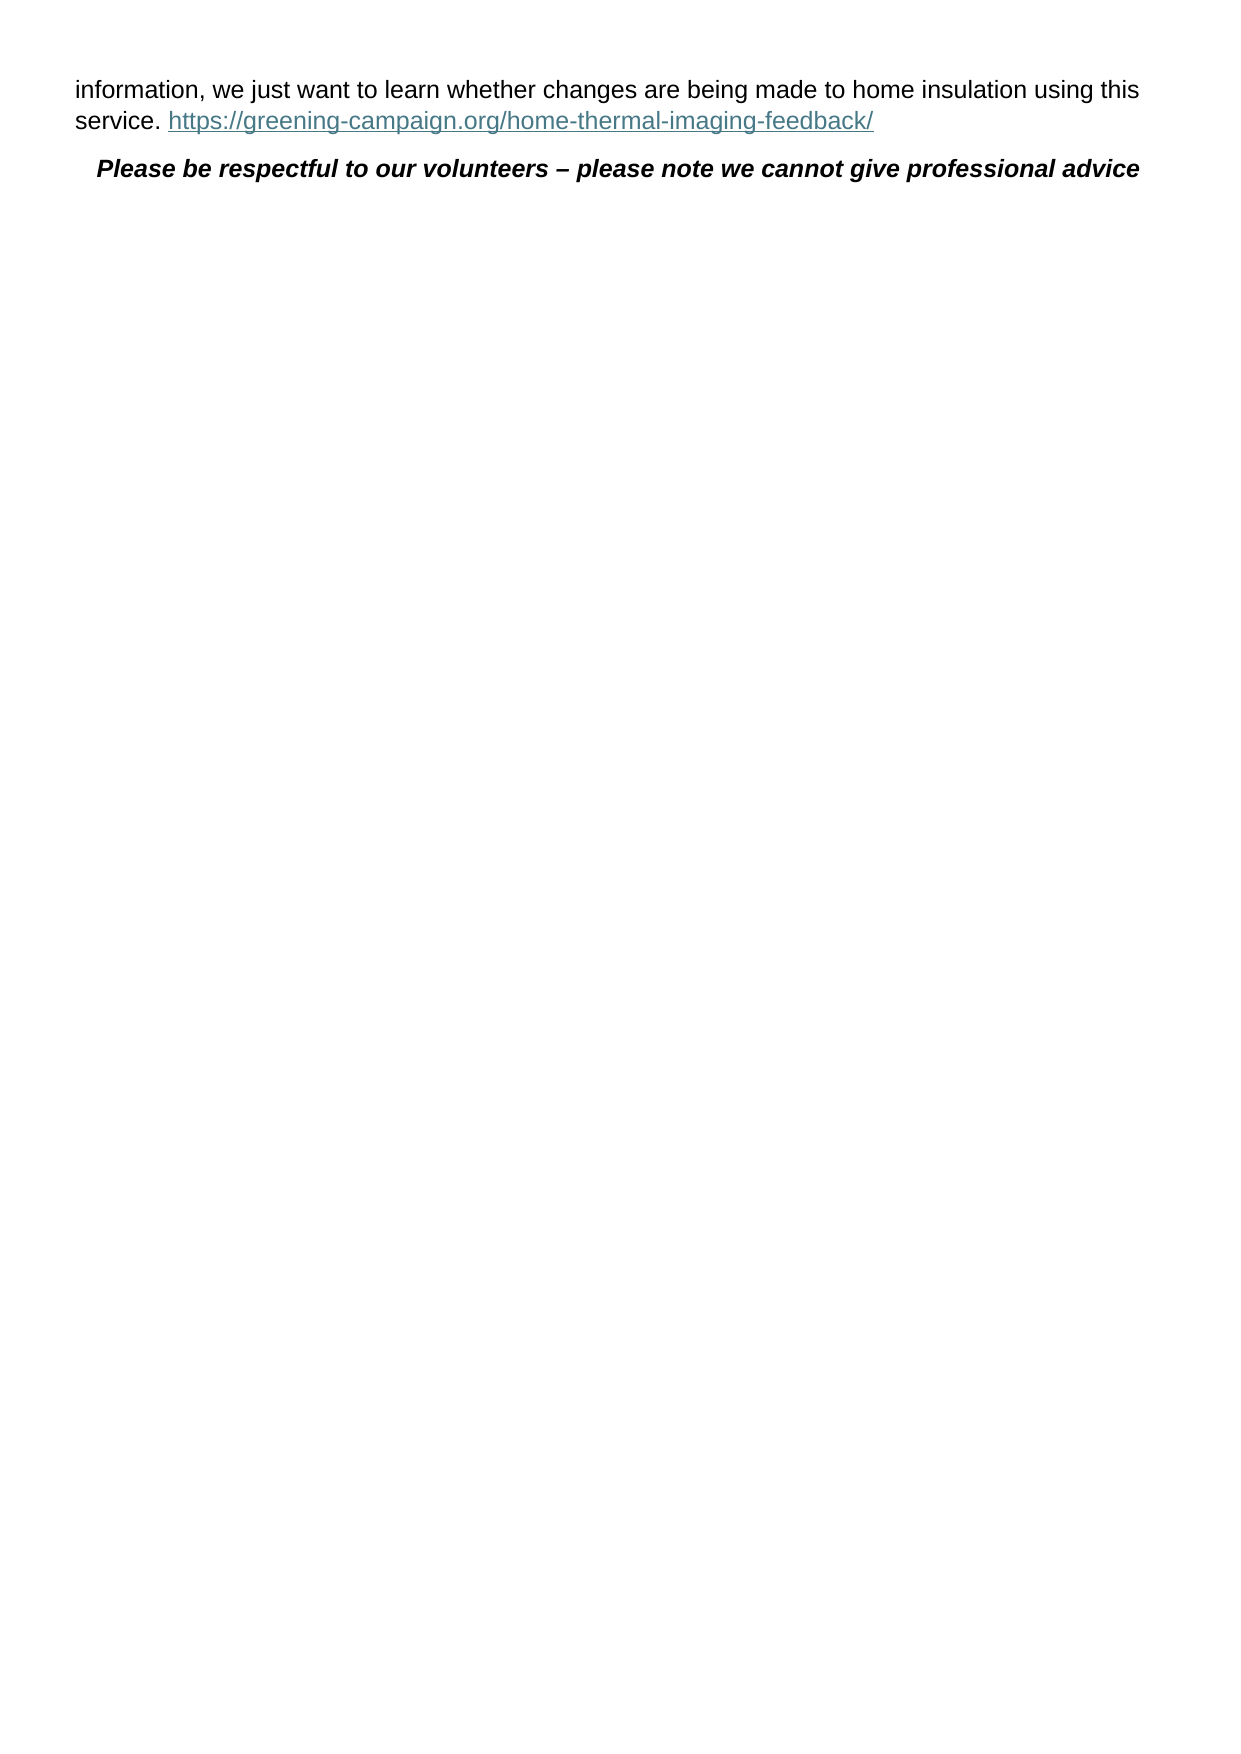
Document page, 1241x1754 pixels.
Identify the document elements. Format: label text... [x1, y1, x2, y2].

text Please be respectful to our volunteers – please note we cannot give professional advice [75, 154, 1165, 182]
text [75, 75, 1165, 135]
